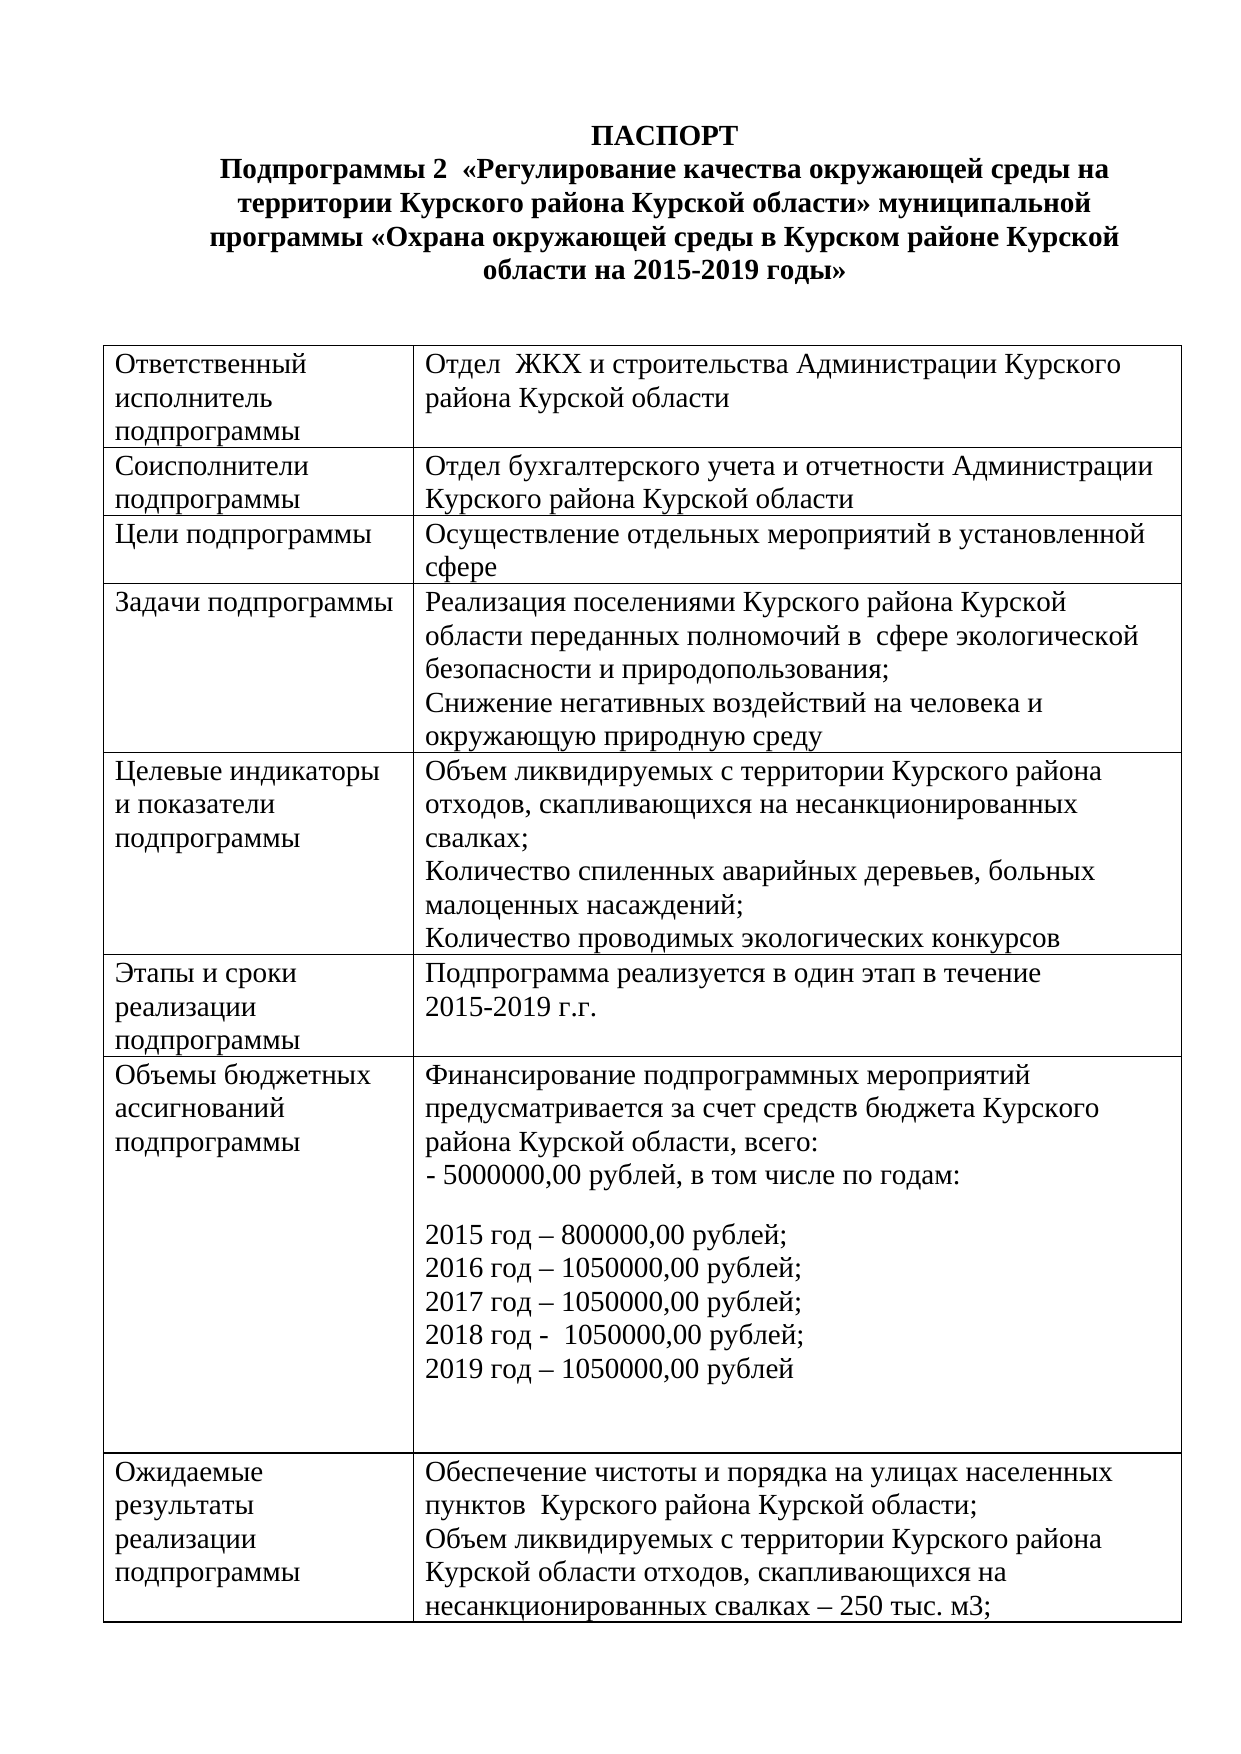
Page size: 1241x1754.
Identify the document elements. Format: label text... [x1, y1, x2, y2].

table_cell Реализация поселениями Курского района Курской области переданных полномочий в сфере экологической безопасности и природопользования; Снижение негативных воздействий на человека и окружающую природную среду [414, 584, 1181, 752]
table_cell Отдел бухгалтерского учета и отчетности Администрации Курского района Курской области [414, 448, 1181, 515]
table_cell Финансирование подпрограммных мероприятий предусматривается за счет средств бюджета Курского района Курской области, всего: - 5000000,00 рублей, в том числе по годам: 2015 год – 800000,00 рублей; 2016 год – 1050000,00 рублей; 2017 год – 1050000,00 рублей; 2018 год - 1050000,00 рублей; 2019 год – 1050000,00 рублей [414, 1057, 1181, 1452]
table_cell Цели подпрограммы [104, 516, 413, 583]
table_cell Целевые индикаторы и показатели подпрограммы [104, 753, 413, 954]
table_cell Объем ликвидируемых с территории Курского района отходов, скапливающихся на несанкционированных свалках; Количество спиленных аварийных деревьев, больных малоценных насаждений; Количество проводимых экологических конкурсов [414, 753, 1181, 954]
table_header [104, 1454, 413, 1621]
table_cell Объемы бюджетных ассигнований подпрограммы [104, 1057, 413, 1452]
table_header Ответственный исполнитель подпрограммы [104, 346, 413, 447]
table_cell Осуществление отдельных мероприятий в установленной сфере [414, 516, 1181, 583]
table_cell Этапы и сроки реализации подпрограммы [104, 955, 413, 1056]
table_header Отдел ЖКХ и строительства Администрации Курского района Курской области [414, 346, 1181, 447]
subtitle Паспорт [177, 118, 1152, 152]
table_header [414, 1454, 1181, 1621]
table_cell Задачи подпрограммы [104, 584, 413, 752]
table_cell Подпрограмма реализуется в один этап в течение 2015-2019 г.г. [414, 955, 1181, 1056]
text Подпрограммы 2 «Регулирование качества окружающей среды на территории Курского района Курской области» муниципальной программы «Охрана окружающей среды в Курском районе Курской области на 2015-2019 годы» [177, 152, 1152, 286]
table_cell Соисполнители подпрограммы [104, 448, 413, 515]
